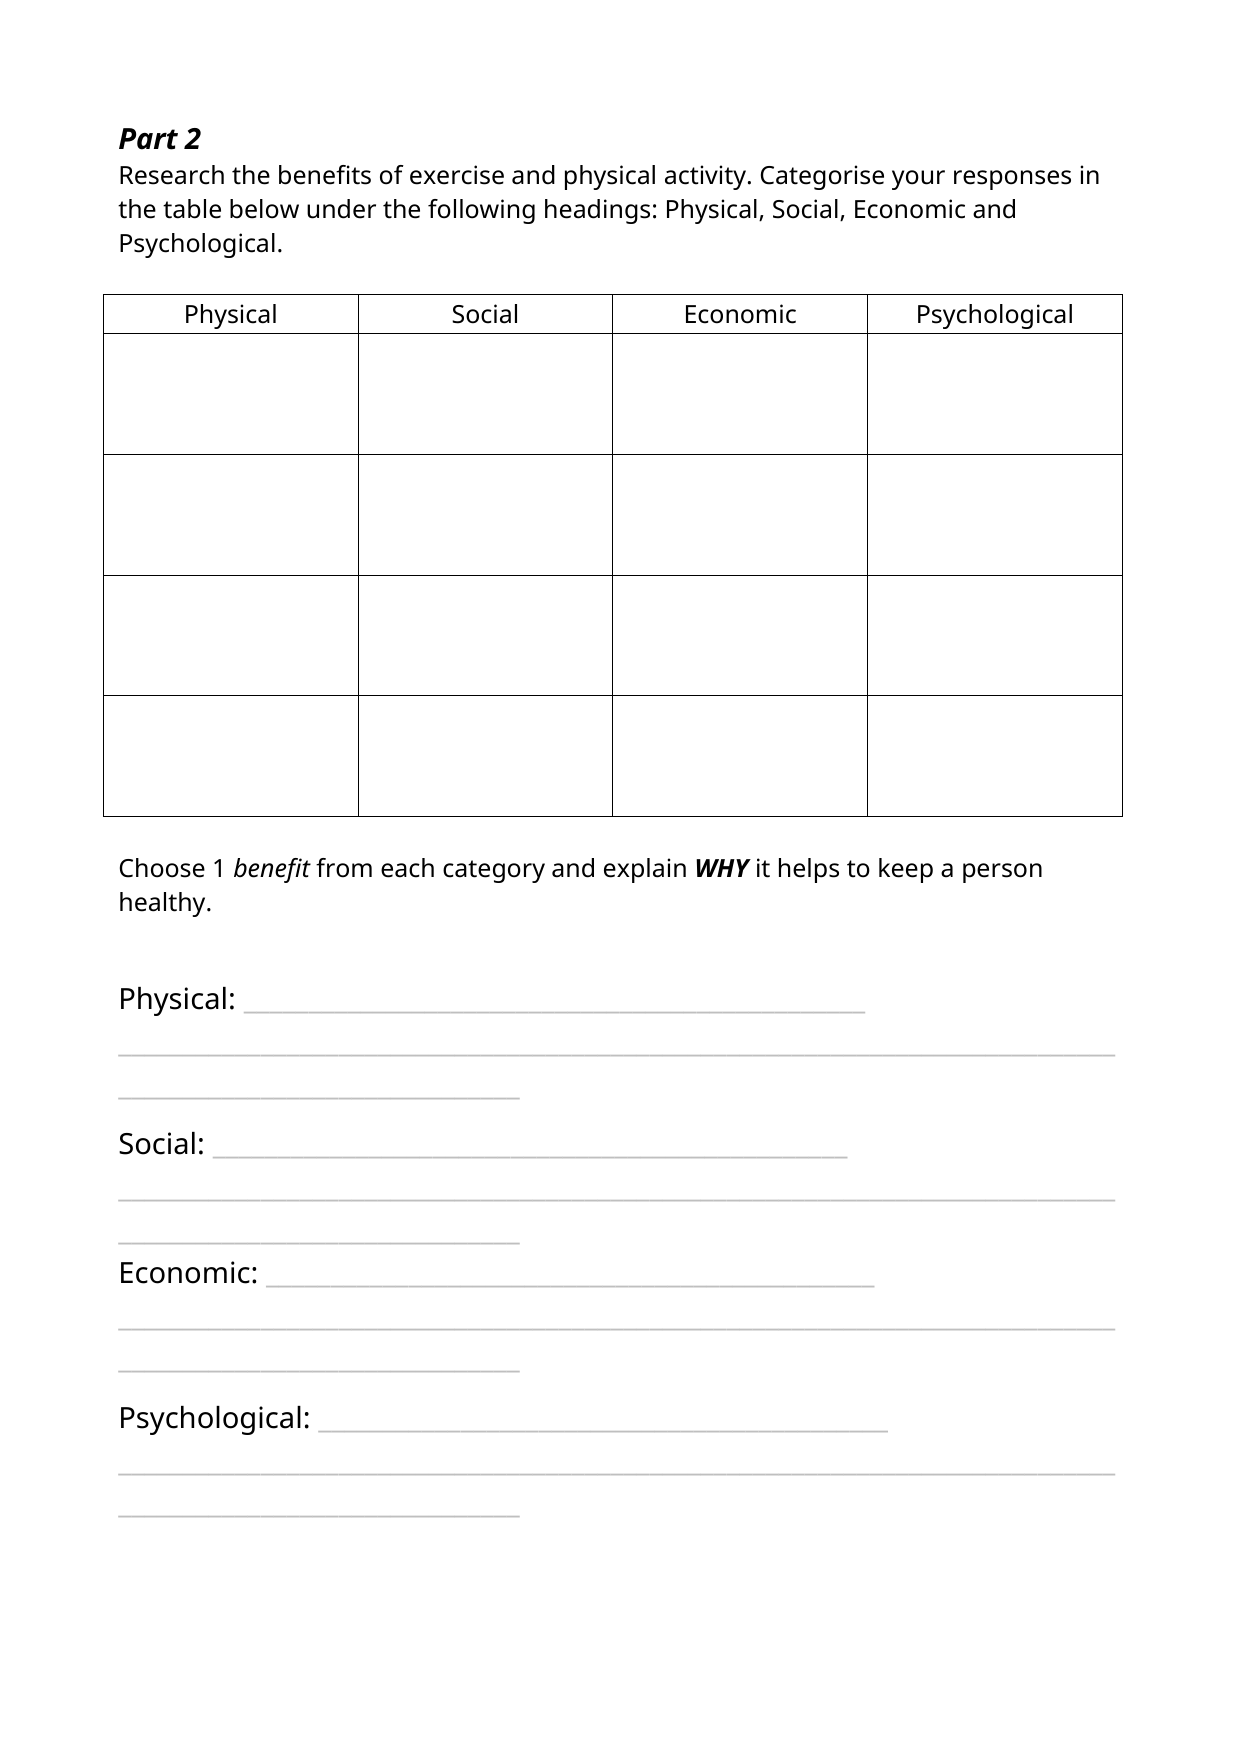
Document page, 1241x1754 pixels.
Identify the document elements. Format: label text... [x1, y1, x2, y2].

table_header Physical [104, 295, 358, 333]
table_header Economic [613, 295, 867, 333]
table_cell [104, 455, 358, 574]
table_cell [613, 696, 867, 816]
table_cell [613, 334, 867, 454]
table_cell [104, 576, 358, 695]
table_cell [613, 576, 867, 695]
text Part 2 [118, 118, 1122, 158]
table_cell [359, 334, 612, 454]
text Research the benefits of exercise and physical activity. Categorise your responses in the table below under the following headings: Physical, Social, Economic and Psychological. [118, 158, 1122, 260]
table_cell [359, 696, 612, 816]
text Physical: ________________________________________________ ____________________________________________________________________________________________________________ [118, 978, 1122, 1104]
table_cell [104, 696, 358, 816]
table_cell [359, 455, 612, 574]
table_cell [868, 455, 1122, 574]
table_cell [104, 334, 358, 454]
table_cell [868, 334, 1122, 454]
table_cell [359, 576, 612, 695]
table_header Social [359, 295, 612, 333]
text Choose 1 benefit from each category and explain WHY it helps to keep a person healthy. [118, 851, 1122, 919]
table_cell [613, 455, 867, 574]
text Psychological: ____________________________________________ ____________________________________________________________________________________________________________ [118, 1397, 1122, 1522]
text Social: _________________________________________________ ____________________________________________________________________________________________________________ Economic: _______________________________________________ ____________________________________________________________________________________________________________ [118, 1124, 1122, 1377]
table_cell [868, 696, 1122, 816]
table_header Psychological [868, 295, 1122, 333]
table_cell [868, 576, 1122, 695]
